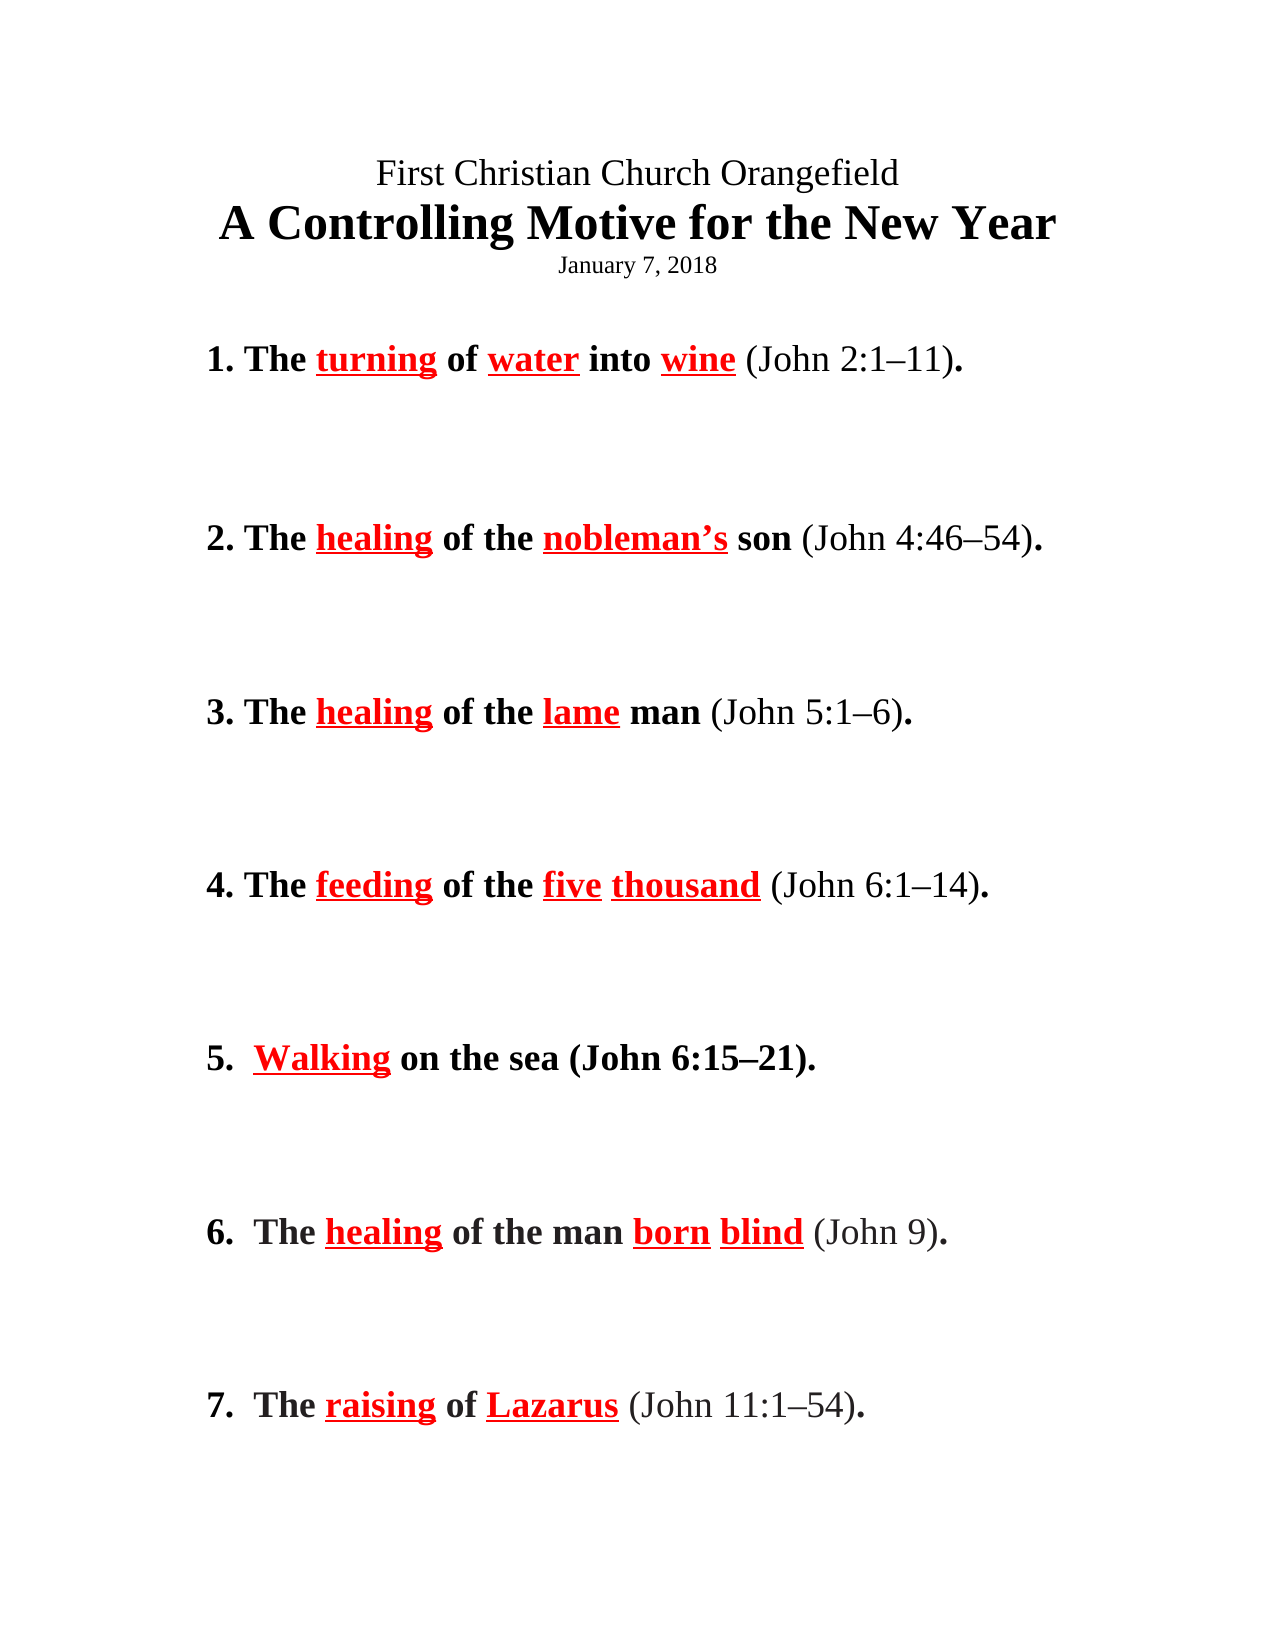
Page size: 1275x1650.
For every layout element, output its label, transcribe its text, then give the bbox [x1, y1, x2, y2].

text January 7, 2018 [150, 251, 1125, 279]
subtitle The turning of water into wine (John 2:1–11). [206, 337, 1125, 380]
text A Controlling Motive for the New Year [150, 193, 1125, 251]
subtitle The healing of the lame man (John 5:1–6). [206, 689, 1125, 732]
subtitle The raising of Lazarus (John 11:1–54). [206, 1383, 1125, 1426]
subtitle The healing of the nobleman’s son (John 4:46–54). [206, 515, 1125, 558]
subtitle The feeding of the five thousand (John 6:1–14). [206, 862, 1125, 905]
subtitle The healing of the man born blind (John 9). [206, 1210, 1125, 1253]
subtitle Walking on the sea (John 6:15–21). [206, 1036, 1125, 1079]
text First Christian Church Orangefield [150, 150, 1125, 193]
